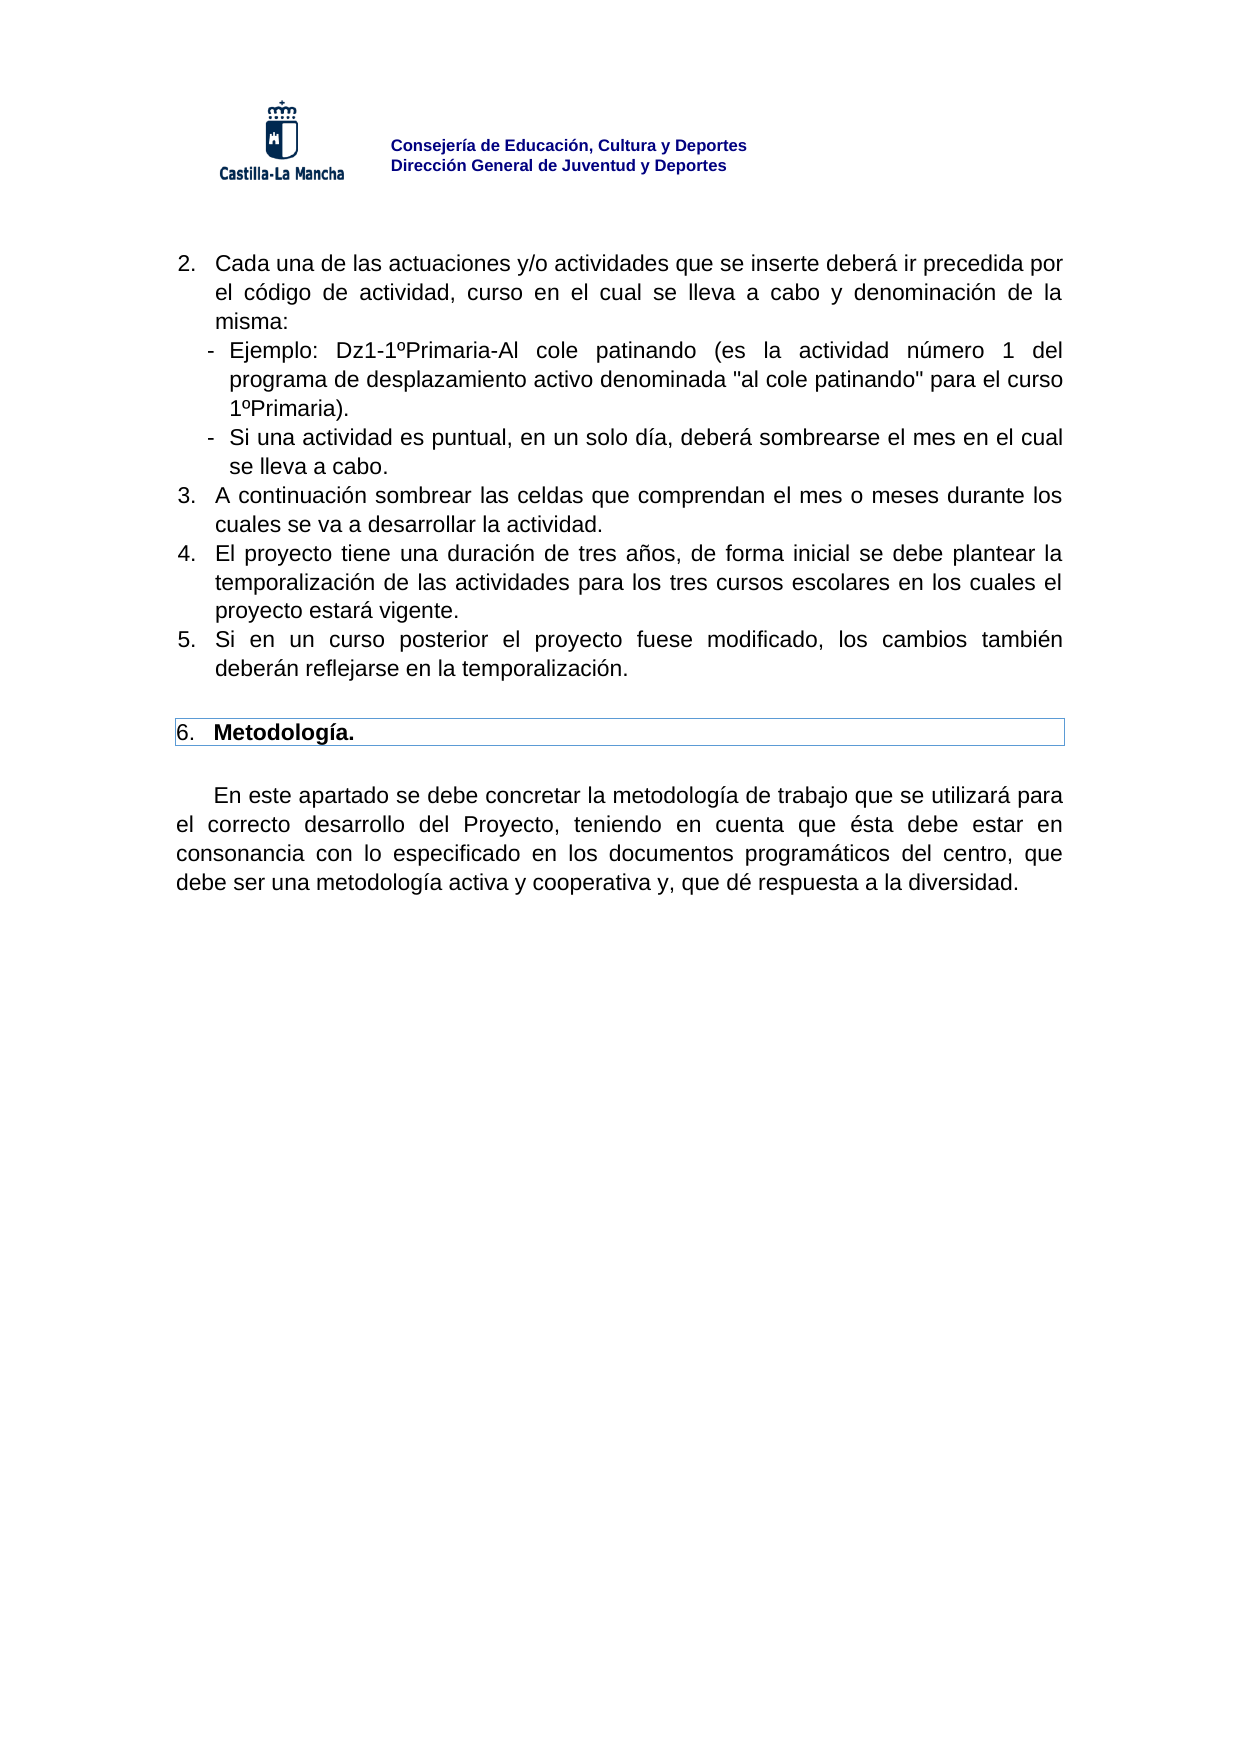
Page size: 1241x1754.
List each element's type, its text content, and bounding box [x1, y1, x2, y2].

list Si en un curso posterior el proyecto fuese modificado, los cambios también deberán reflejarse en la temporalización. [177, 626, 1064, 682]
picture [177, 73, 376, 220]
list A continuación sombrear las celdas que comprendan el mes o meses durante los cuales se va a desarrollar la actividad. [177, 482, 1064, 537]
list Si una actividad es puntual, en un solo día, deberá sombrearse el mes en el cual se lleva a cabo. [207, 424, 1064, 479]
text En este apartado se debe concretar la metodología de trabajo que se utilizará para el correcto desarrollo del Proyecto, teniendo en cuenta que ésta debe estar en consonancia con lo especificado en los documentos programáticos del centro, que debe ser una metodología activa y cooperativa y, que dé respuesta a la diversidad. [176, 782, 1064, 895]
list Metodología. [176, 719, 1064, 745]
list El proyecto tiene una duración de tres años, de forma inicial se debe plantear la temporalización de las actividades para los tres cursos escolares en los cuales el proyecto estará vigente. [177, 539, 1064, 624]
list Ejemplo: Dz1-1ºPrimaria-Al cole patinando (es la actividad número 1 del programa de desplazamiento activo denominada "al cole patinando" para el curso 1ºPrimaria). [207, 337, 1064, 421]
list Cada una de las actuaciones y/o actividades que se inserte deberá ir precedida por el código de actividad, curso en el cual se lleva a cabo y denominación de la misma: [177, 250, 1064, 334]
